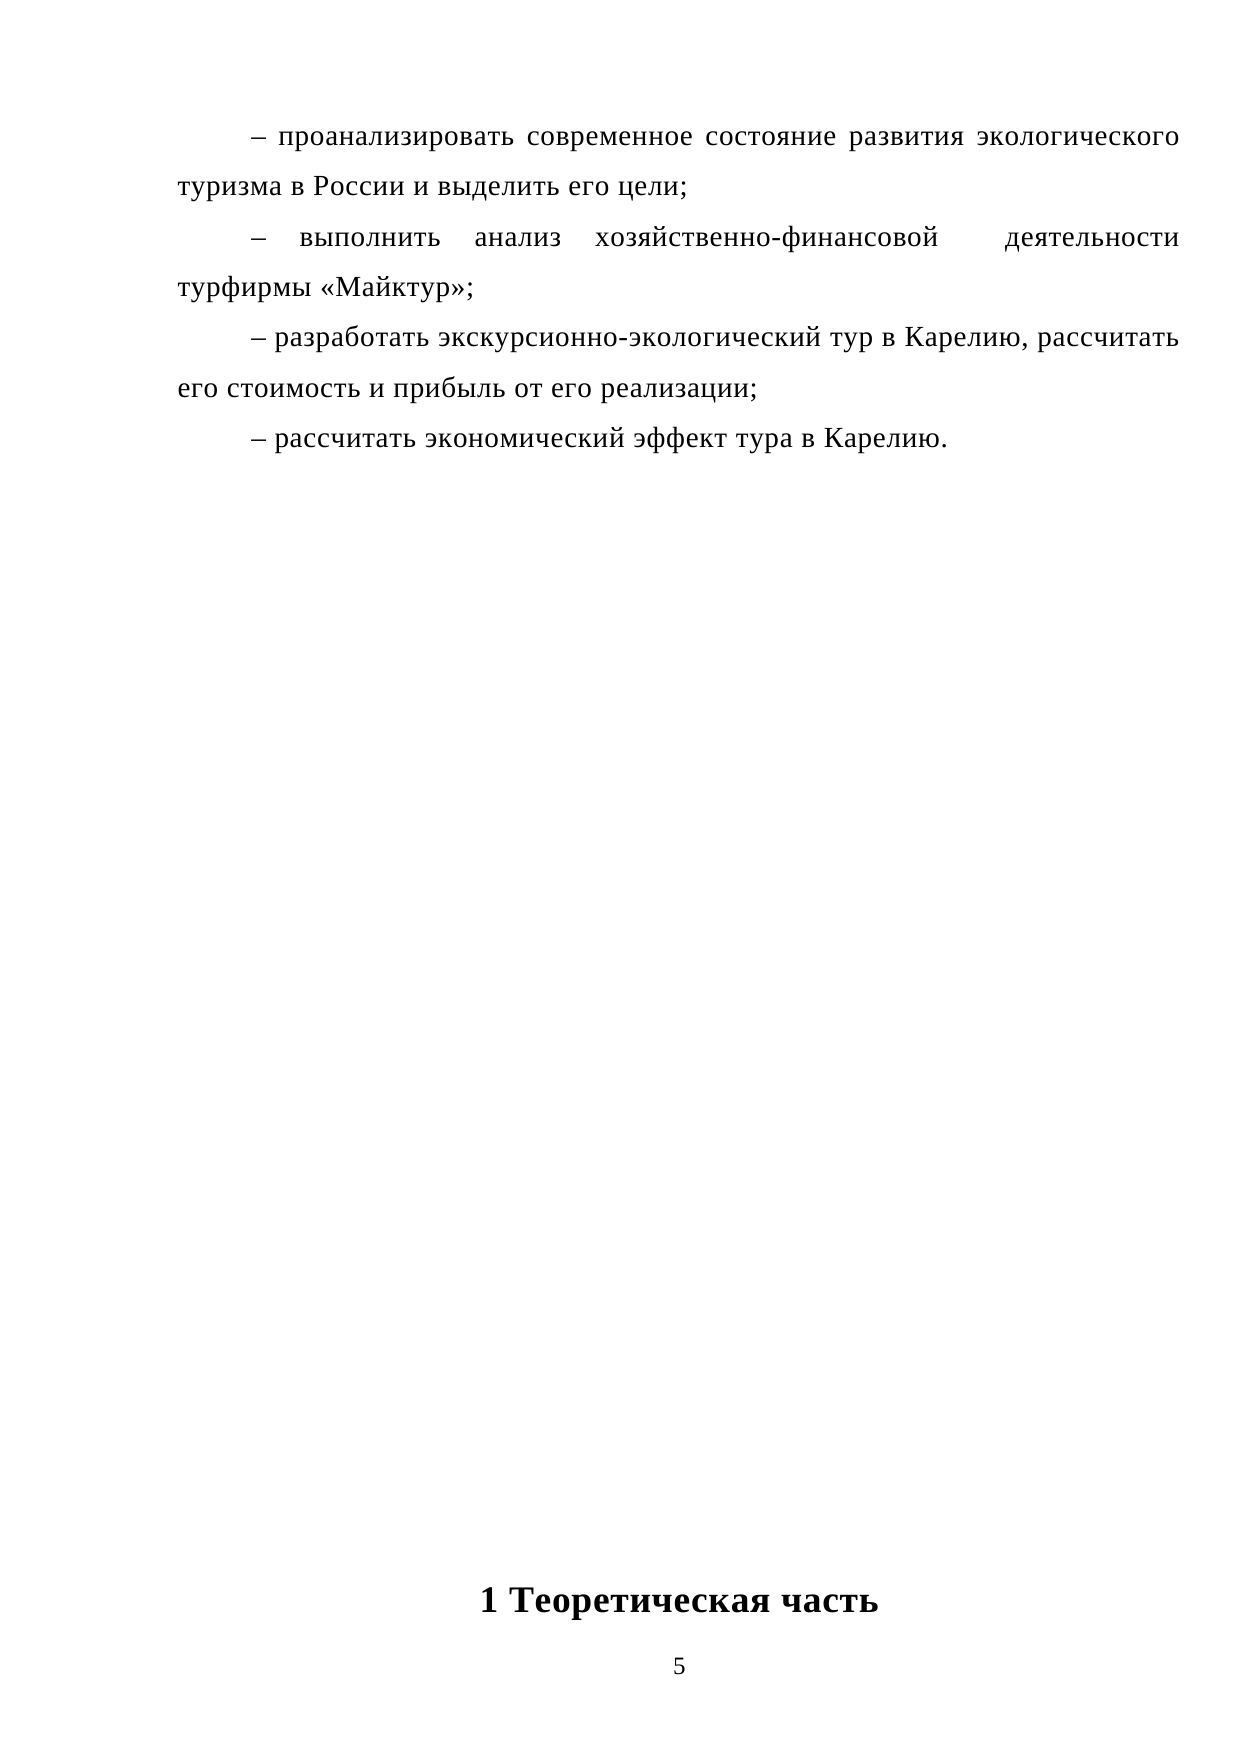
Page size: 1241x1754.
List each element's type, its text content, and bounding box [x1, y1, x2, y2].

text – рассчитать экономический эффект тура в Карелию. [177, 420, 1181, 453]
text 1 Теоретическая часть [177, 1577, 1181, 1620]
text – разработать экскурсионно-экологический тур в Карелию, рассчитать его стоимость и прибыль от его реализации; [177, 319, 1181, 403]
text – проанализировать современное состояние развития экологического туризма в России и выделить его цели; [177, 118, 1181, 202]
text – выполнить анализ хозяйственно-финансовой деятельности турфирмы «Майктур»; [177, 219, 1181, 303]
